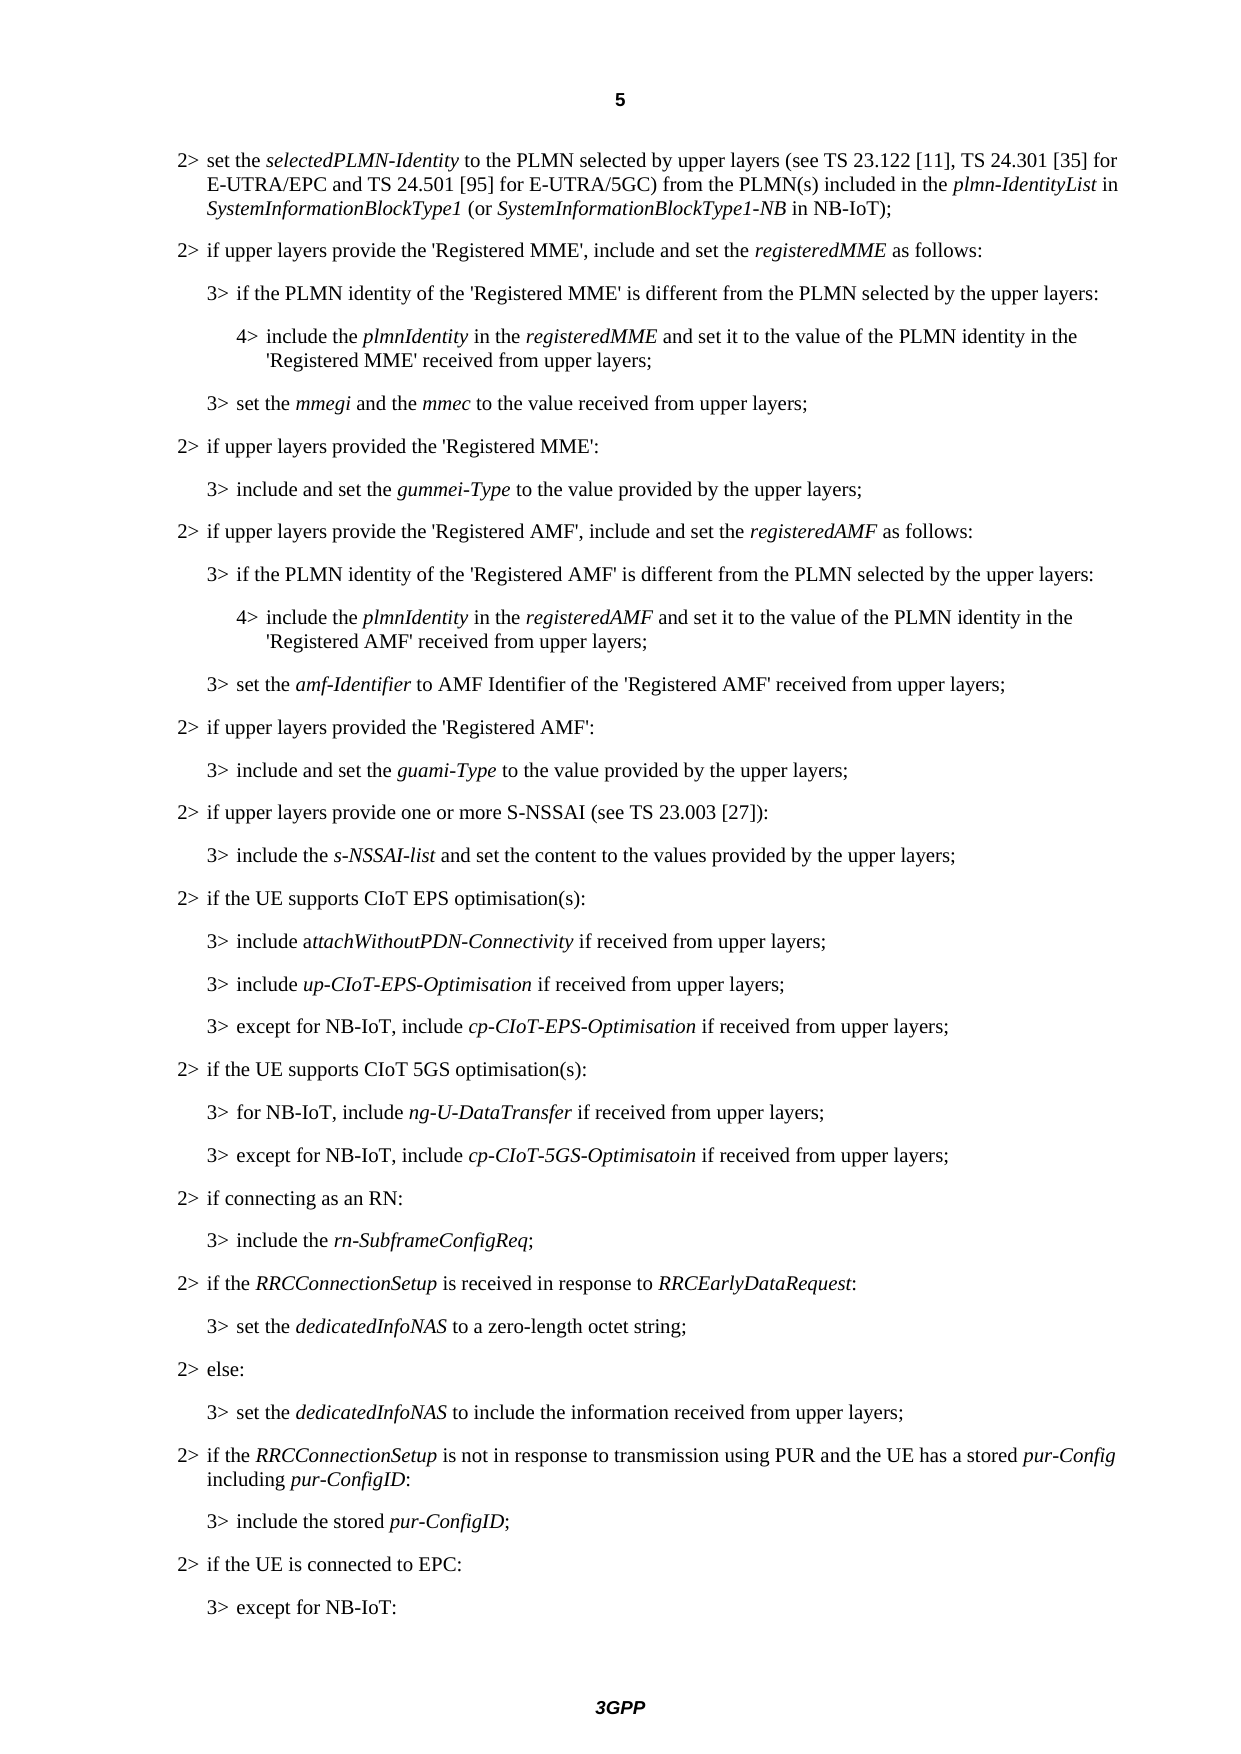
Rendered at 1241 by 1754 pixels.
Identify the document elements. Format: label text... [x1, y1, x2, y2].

text 4> include the plmnIdentity in the registeredMME and set it to the value of the PLMN identity in the 'Registered MME' received from upper layers; [236, 324, 1122, 372]
text 3> include the s-NSSAI-list and set the content to the values provided by the upper layers; [207, 843, 1122, 867]
text 3> set the mmegi and the mmec to the value received from upper layers; [207, 391, 1122, 415]
text 3> except for NB-IoT, include cp-CIoT-5GS-Optimisatoin if received from upper layers; [207, 1143, 1122, 1167]
text 3> set the dedicatedInfoNAS to a zero-length octet string; [207, 1314, 1122, 1338]
text 2> if upper layers provide the 'Registered MME', include and set the registeredMME as follows: [177, 238, 1122, 262]
text 3> for NB-IoT, include ng-U-DataTransfer if received from upper layers; [207, 1100, 1122, 1124]
text 3> include and set the guami-Type to the value provided by the upper layers; [207, 757, 1122, 782]
text 3> except for NB-IoT, include cp-CIoT-EPS-Optimisation if received from upper layers; [207, 1014, 1122, 1038]
text 3> include the stored pur-ConfigID; [207, 1509, 1122, 1533]
text 2> if the RRCConnectionSetup is not in response to transmission using PUR and the UE has a stored pur-Config including pur-ConfigID: [177, 1442, 1122, 1491]
text 3> except for NB-IoT: [207, 1595, 1122, 1619]
text 2> if upper layers provided the 'Registered AMF': [177, 715, 1122, 739]
text 3> if the PLMN identity of the 'Registered AMF' is different from the PLMN selected by the upper layers: [207, 562, 1122, 586]
text 3> include attachWithoutPDN-Connectivity if received from upper layers; [207, 929, 1122, 953]
text 2> if the RRCConnectionSetup is received in response to RRCEarlyDataRequest: [177, 1271, 1122, 1295]
text 3> include and set the gummei-Type to the value provided by the upper layers; [207, 477, 1122, 501]
text 2> if connecting as an RN: [177, 1186, 1122, 1210]
text 3> if the PLMN identity of the 'Registered MME' is different from the PLMN selected by the upper layers: [207, 281, 1122, 305]
text 3> set the amf-Identifier to AMF Identifier of the 'Registered AMF' received from upper layers; [207, 672, 1122, 696]
text 2> if upper layers provide one or more S-NSSAI (see TS 23.003 [27]): [177, 800, 1122, 824]
text 2> else: [177, 1357, 1122, 1381]
text 2> if the UE supports CIoT 5GS optimisation(s): [177, 1057, 1122, 1081]
text 2> if the UE is connected to EPC: [177, 1552, 1122, 1576]
text 3> set the dedicatedInfoNAS to include the information received from upper layers; [207, 1400, 1122, 1424]
text 2> if the UE supports CIoT EPS optimisation(s): [177, 886, 1122, 910]
text 3> include up-CIoT-EPS-Optimisation if received from upper layers; [207, 972, 1122, 996]
text 2> set the selectedPLMN-Identity to the PLMN selected by upper layers (see TS 23.122 [11], TS 24.301 [35] for E-UTRA/EPC and TS 24.501 [95] for E-UTRA/5GC) from the PLMN(s) included in the plmn-IdentityList in SystemInformationBlockType1 (or SystemInformationBlockType1-NB in NB-IoT); [177, 147, 1122, 220]
text 2> if upper layers provided the 'Registered MME': [177, 434, 1122, 458]
text 4> include the plmnIdentity in the registeredAMF and set it to the value of the PLMN identity in the 'Registered AMF' received from upper layers; [236, 605, 1122, 653]
text 3> include the rn-SubframeConfigReq; [207, 1228, 1122, 1252]
text 2> if upper layers provide the 'Registered AMF', include and set the registeredAMF as follows: [177, 519, 1122, 543]
